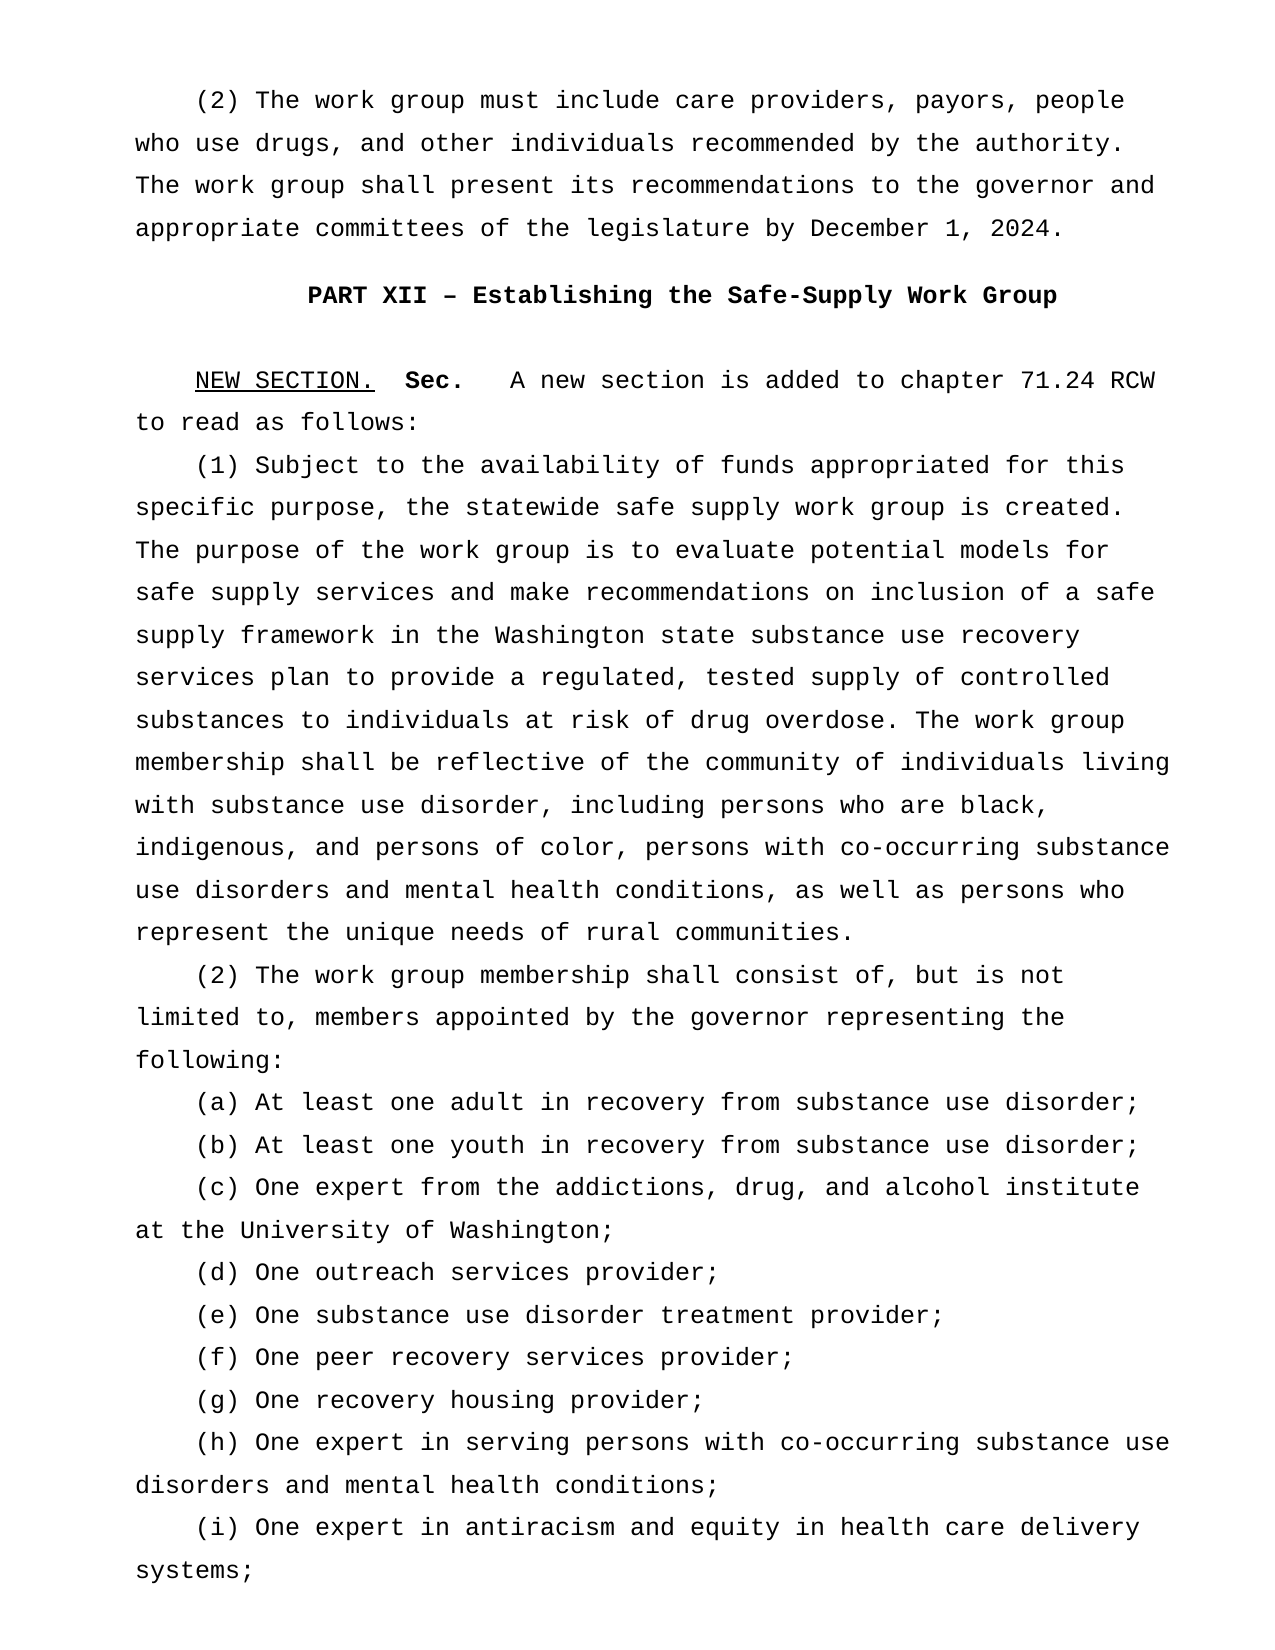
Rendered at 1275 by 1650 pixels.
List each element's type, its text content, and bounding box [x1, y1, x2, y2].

text (1) Subject to the availability of funds appropriated for this specific purpose, the statewide safe supply work group is created. The purpose of the work group is to evaluate potential models for safe supply services and make recommendations on inclusion of a safe supply framework in the Washington state substance use recovery services plan to provide a regulated, tested supply of controlled substances to individuals at risk of drug overdose. The work group membership shall be reflective of the community of individuals living with substance use disorder, including persons who are black, indigenous, and persons of color, persons with co-occurring substance use disorders and mental health conditions, as well as persons who represent the unique needs of rural communities. [135, 439, 1170, 949]
text (b) At least one youth in recovery from substance use disorder; [135, 1119, 1170, 1162]
text NEW SECTION. Sec. A new section is added to chapter 71.24 RCW to read as follows: [135, 354, 1170, 439]
text (2) The work group must include care providers, payors, people who use drugs, and other individuals recommended by the authority. The work group shall present its recommendations to the governor and appropriate committees of the legislature by December 1, 2024. [135, 75, 1170, 245]
text (f) One peer recovery services provider; [135, 1332, 1170, 1374]
text (2) The work group membership shall consist of, but is not limited to, members appointed by the governor representing the following: [135, 949, 1170, 1077]
text (g) One recovery housing provider; [135, 1374, 1170, 1417]
text (a) At least one adult in recovery from substance use disorder; [135, 1077, 1170, 1119]
text (i) One expert in antiracism and equity in health care delivery systems; [135, 1502, 1170, 1587]
text PART XII – Establishing the Safe-Supply Work Group [135, 270, 1170, 312]
text (h) One expert in serving persons with co-occurring substance use disorders and mental health conditions; [135, 1417, 1170, 1502]
text (e) One substance use disorder treatment provider; [135, 1289, 1170, 1332]
text (d) One outreach services provider; [135, 1247, 1170, 1289]
text (c) One expert from the addictions, drug, and alcohol institute at the University of Washington; [135, 1162, 1170, 1247]
